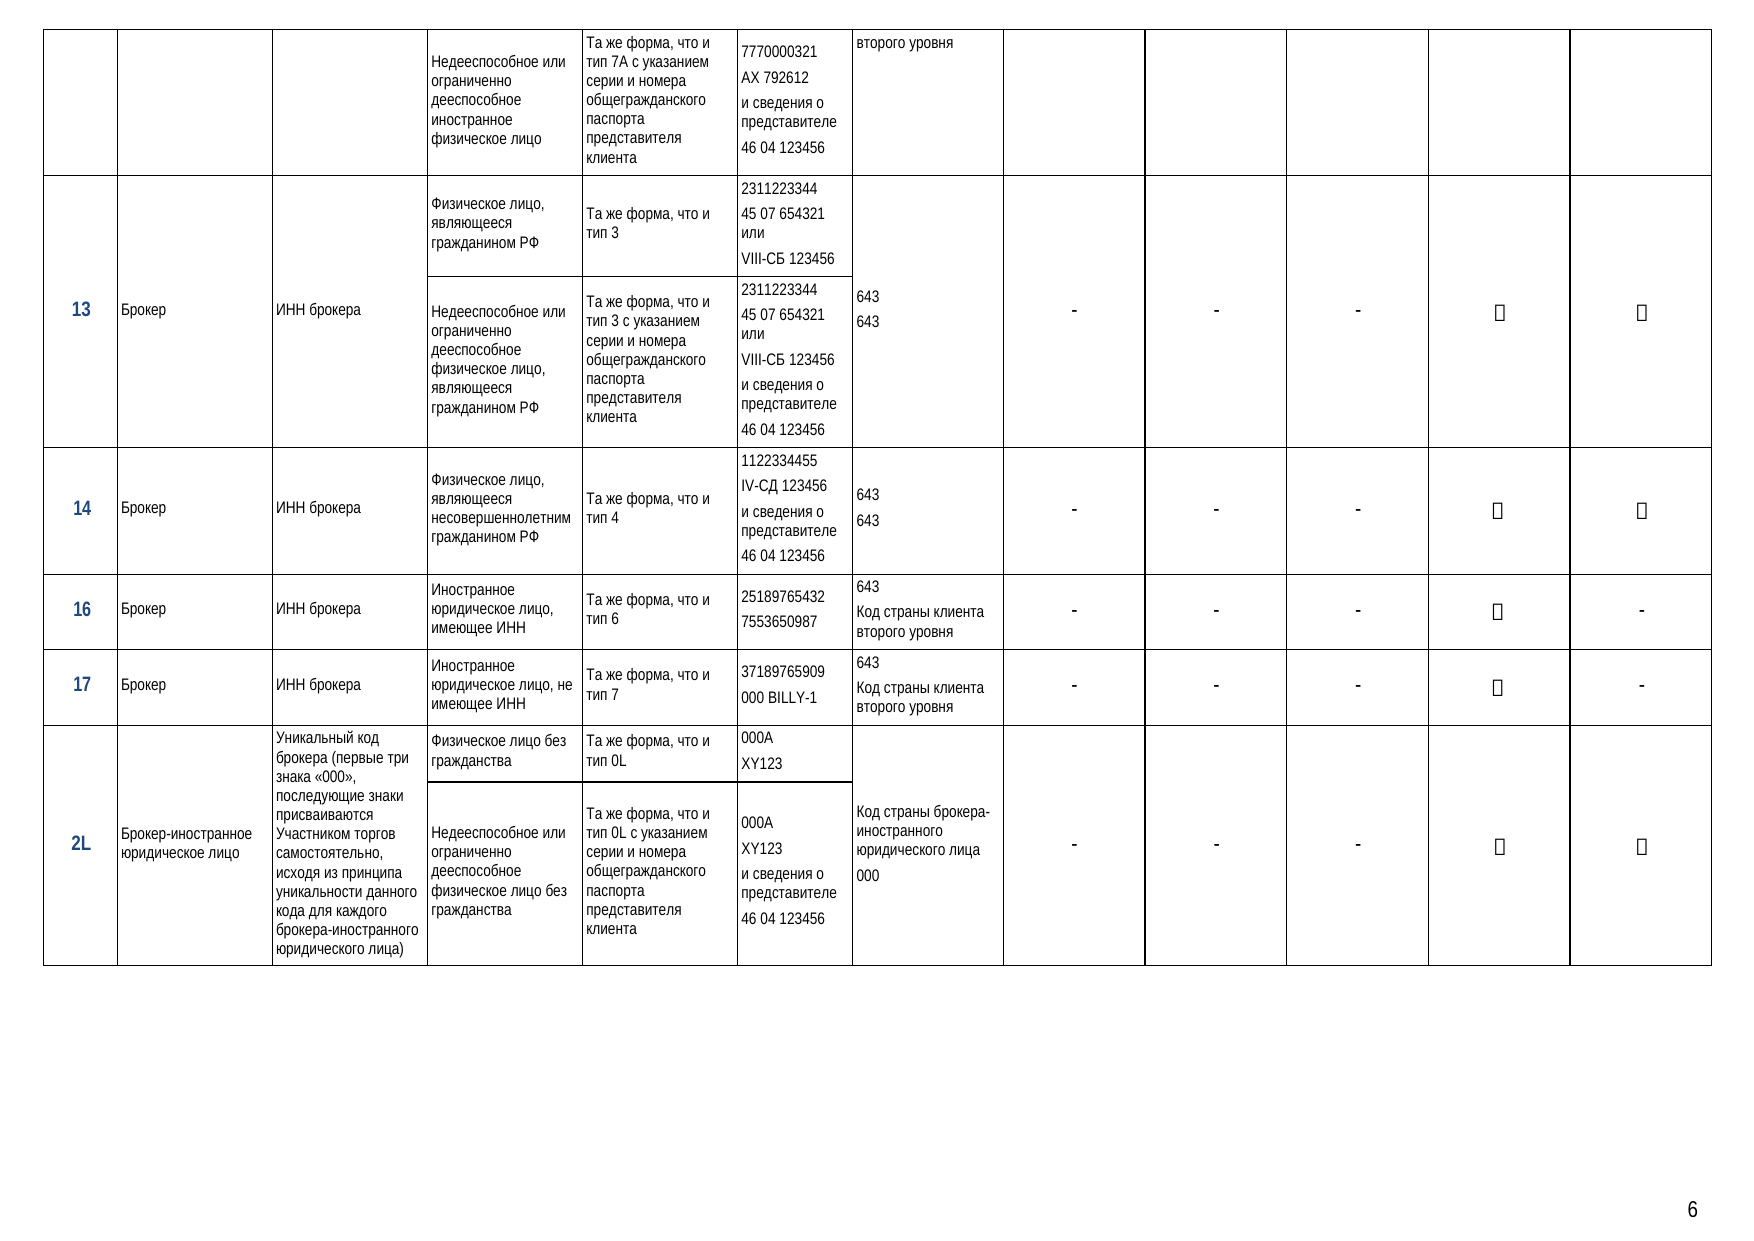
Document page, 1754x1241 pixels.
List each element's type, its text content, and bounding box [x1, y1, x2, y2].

table_cell - [1146, 726, 1286, 965]
table_header Та же форма, что и тип 7А с указанием серии и номера общегражданского паспорта представителя клиента [583, 30, 737, 175]
table_header [1004, 30, 1144, 175]
table_cell 2311223344 45 07 654321 или VIII-СБ 123456 [738, 176, 852, 276]
table_cell Физическое лицо, являющееся гражданином РФ [428, 176, 582, 276]
table_cell  [1571, 176, 1711, 447]
table_cell  [1429, 726, 1569, 965]
table_cell - [1287, 448, 1428, 574]
table_cell 000A XY123 [738, 726, 852, 781]
table_cell Та же форма, что и тип 7 [583, 650, 737, 725]
table_cell - [1004, 650, 1144, 725]
table_header [1429, 30, 1569, 175]
table_cell 2L [44, 726, 117, 965]
table_cell Недееспособное или ограниченно дееспособное физическое лицо, являющееся гражданином РФ [428, 277, 582, 447]
table_cell 25189765432 7553650987 [738, 575, 852, 649]
table_cell ИНН брокера [273, 650, 427, 725]
table_cell - [1146, 575, 1286, 649]
table_header 7770000321 AX 792612 и сведения о представителе 46 04 123456 [738, 30, 852, 175]
table_header Недееспособное или ограниченно дееспособное иностранное физическое лицо [428, 30, 582, 175]
table_cell  [1429, 575, 1569, 649]
table_cell  [1429, 650, 1569, 725]
table_header [1146, 30, 1286, 175]
table_cell Брокер [118, 448, 272, 574]
table_cell 643 Код страны клиента второго уровня [853, 575, 1003, 649]
table_cell Брокер [118, 176, 272, 447]
table_cell Та же форма, что и тип 3 [583, 176, 737, 276]
table_header [44, 30, 117, 175]
table_cell - [1004, 448, 1144, 574]
table_cell 643 643 [853, 448, 1003, 574]
table_cell Та же форма, что и тип 0L с указанием серии и номера общегражданского паспорта представителя клиента [583, 783, 737, 965]
table_cell 2311223344 45 07 654321 или VIII-СБ 123456 и сведения о представителе 46 04 123456 [738, 277, 852, 447]
table_cell Физическое лицо без гражданства [428, 726, 582, 781]
table_cell ИНН брокера [273, 448, 427, 574]
table_cell Недееспособное или ограниченно дееспособное физическое лицо без гражданства [428, 783, 582, 965]
table_cell - [1571, 650, 1711, 725]
table_cell 643 Код страны клиента второго уровня [853, 650, 1003, 725]
table_cell - [1004, 176, 1144, 447]
table_cell 16 [44, 575, 117, 649]
table_cell  [1429, 176, 1569, 447]
table_cell - [1146, 448, 1286, 574]
table_cell ИНН брокера [273, 176, 427, 447]
table_cell 13 [44, 176, 117, 447]
table_cell Та же форма, что и тип 4 [583, 448, 737, 574]
table_cell Брокер [118, 575, 272, 649]
table_cell Физическое лицо, являющееся несовершеннолетним гражданином РФ [428, 448, 582, 574]
table_cell 000A XY123 и сведения о представителе 46 04 123456 [738, 783, 852, 965]
table_cell Иностранное юридическое лицо, не имеющее ИНН [428, 650, 582, 725]
table_cell - [1004, 726, 1144, 965]
table_header второго уровня [853, 30, 1003, 175]
table_cell Та же форма, что и тип 0L [583, 726, 737, 781]
table_cell - [1287, 650, 1428, 725]
table_cell - [1287, 575, 1428, 649]
table_cell  [1571, 726, 1711, 965]
table_cell Та же форма, что и тип 3 с указанием серии и номера общегражданского паспорта представителя клиента [583, 277, 737, 447]
table_cell 14 [44, 448, 117, 574]
table_cell Брокер-иностранное юридическое лицо [118, 726, 272, 965]
table_cell Иностранное юридическое лицо, имеющее ИНН [428, 575, 582, 649]
table_cell - [1287, 726, 1428, 965]
table_cell Брокер [118, 650, 272, 725]
table_cell 1122334455 IV-CД 123456 и сведения о представителе 46 04 123456 [738, 448, 852, 574]
table_cell - [1287, 176, 1428, 447]
table_header [1571, 30, 1711, 175]
table_cell 17 [44, 650, 117, 725]
table_header [1287, 30, 1428, 175]
table_cell Код страны брокера- иностранного юридического лица 000 [853, 726, 1003, 965]
table_cell - [1571, 575, 1711, 649]
table_header [118, 30, 272, 175]
table_header [273, 30, 427, 175]
table_cell - [1146, 650, 1286, 725]
table_cell  [1429, 448, 1569, 574]
table_cell 37189765909 000 BILLY-1 [738, 650, 852, 725]
table_cell - [1004, 575, 1144, 649]
table_cell Та же форма, что и тип 6 [583, 575, 737, 649]
table_cell 643 643 [853, 176, 1003, 447]
table_cell ИНН брокера [273, 575, 427, 649]
table_cell  [1571, 448, 1711, 574]
table_cell - [1146, 176, 1286, 447]
